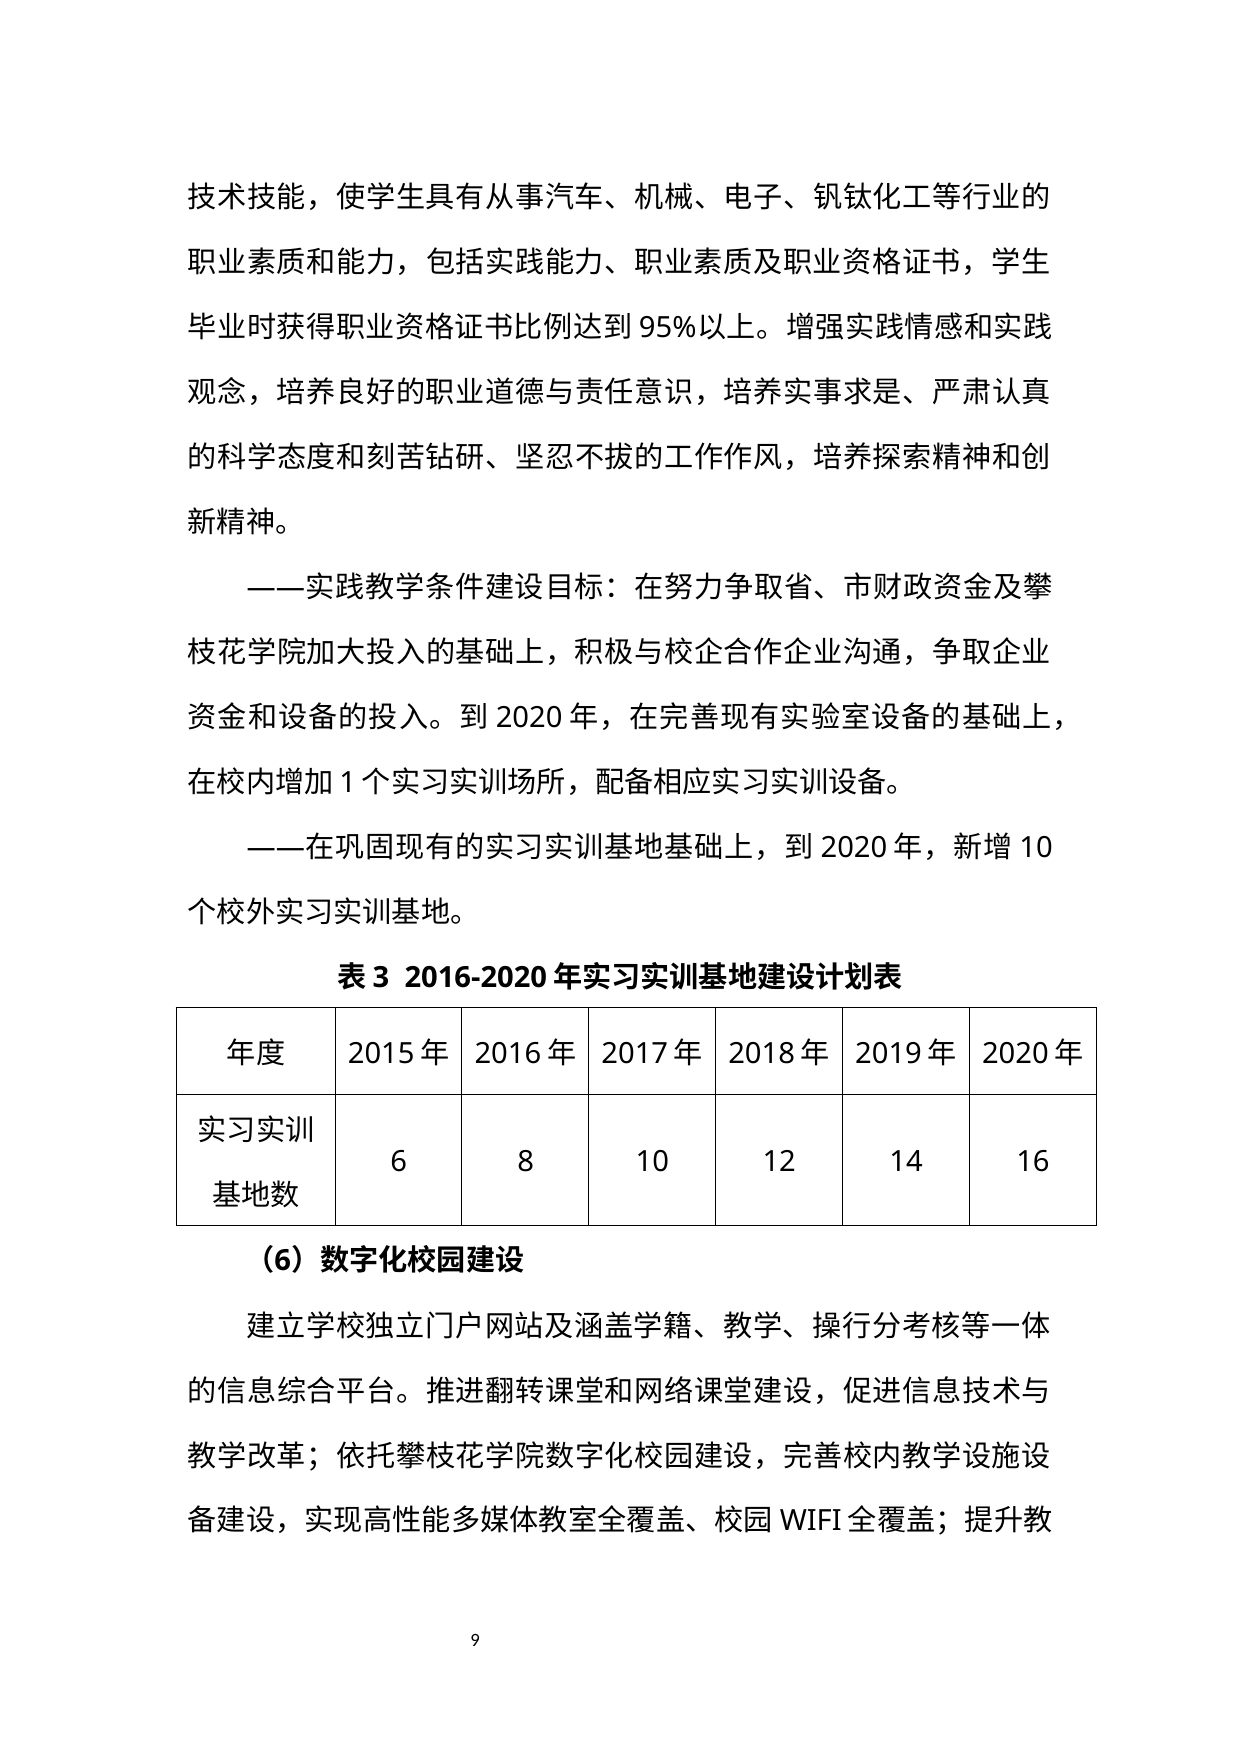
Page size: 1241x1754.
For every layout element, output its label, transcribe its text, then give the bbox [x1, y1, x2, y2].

table_cell 6 [336, 1095, 461, 1225]
table_header 2015年 [336, 1008, 461, 1094]
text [187, 1291, 1053, 1551]
text 表3 2016-2020年实习实训基地建设计划表 [187, 942, 1053, 1007]
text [187, 162, 1053, 552]
text ——实践教学条件建设目标：在努力争取省、市财政资金及攀枝花学院加大投入的基础上，积极与校企合作企业沟通，争取企业资金和设备的投入。到2020年，在完善现有实验室设备的基础上，在校内增加1个实习实训场所，配备相应实习实训设备。 [187, 552, 1053, 812]
table_header 2018年 [716, 1008, 842, 1094]
table_header 年度 [177, 1008, 335, 1094]
table_cell 14 [843, 1095, 969, 1225]
table_cell 8 [462, 1095, 588, 1225]
table_header 2016年 [462, 1008, 588, 1094]
text ——在巩固现有的实习实训基地基础上，到2020年，新增10个校外实习实训基地。 [187, 812, 1053, 942]
table_cell 12 [716, 1095, 842, 1225]
table_header 2020年 [970, 1008, 1096, 1094]
table_cell 16 [970, 1095, 1096, 1225]
table_header 2019年 [843, 1008, 969, 1094]
table_cell 实习实训基地数 [177, 1095, 335, 1225]
table_cell 10 [589, 1095, 715, 1225]
table_header 2017年 [589, 1008, 715, 1094]
text （6）数字化校园建设 [187, 1226, 1053, 1291]
